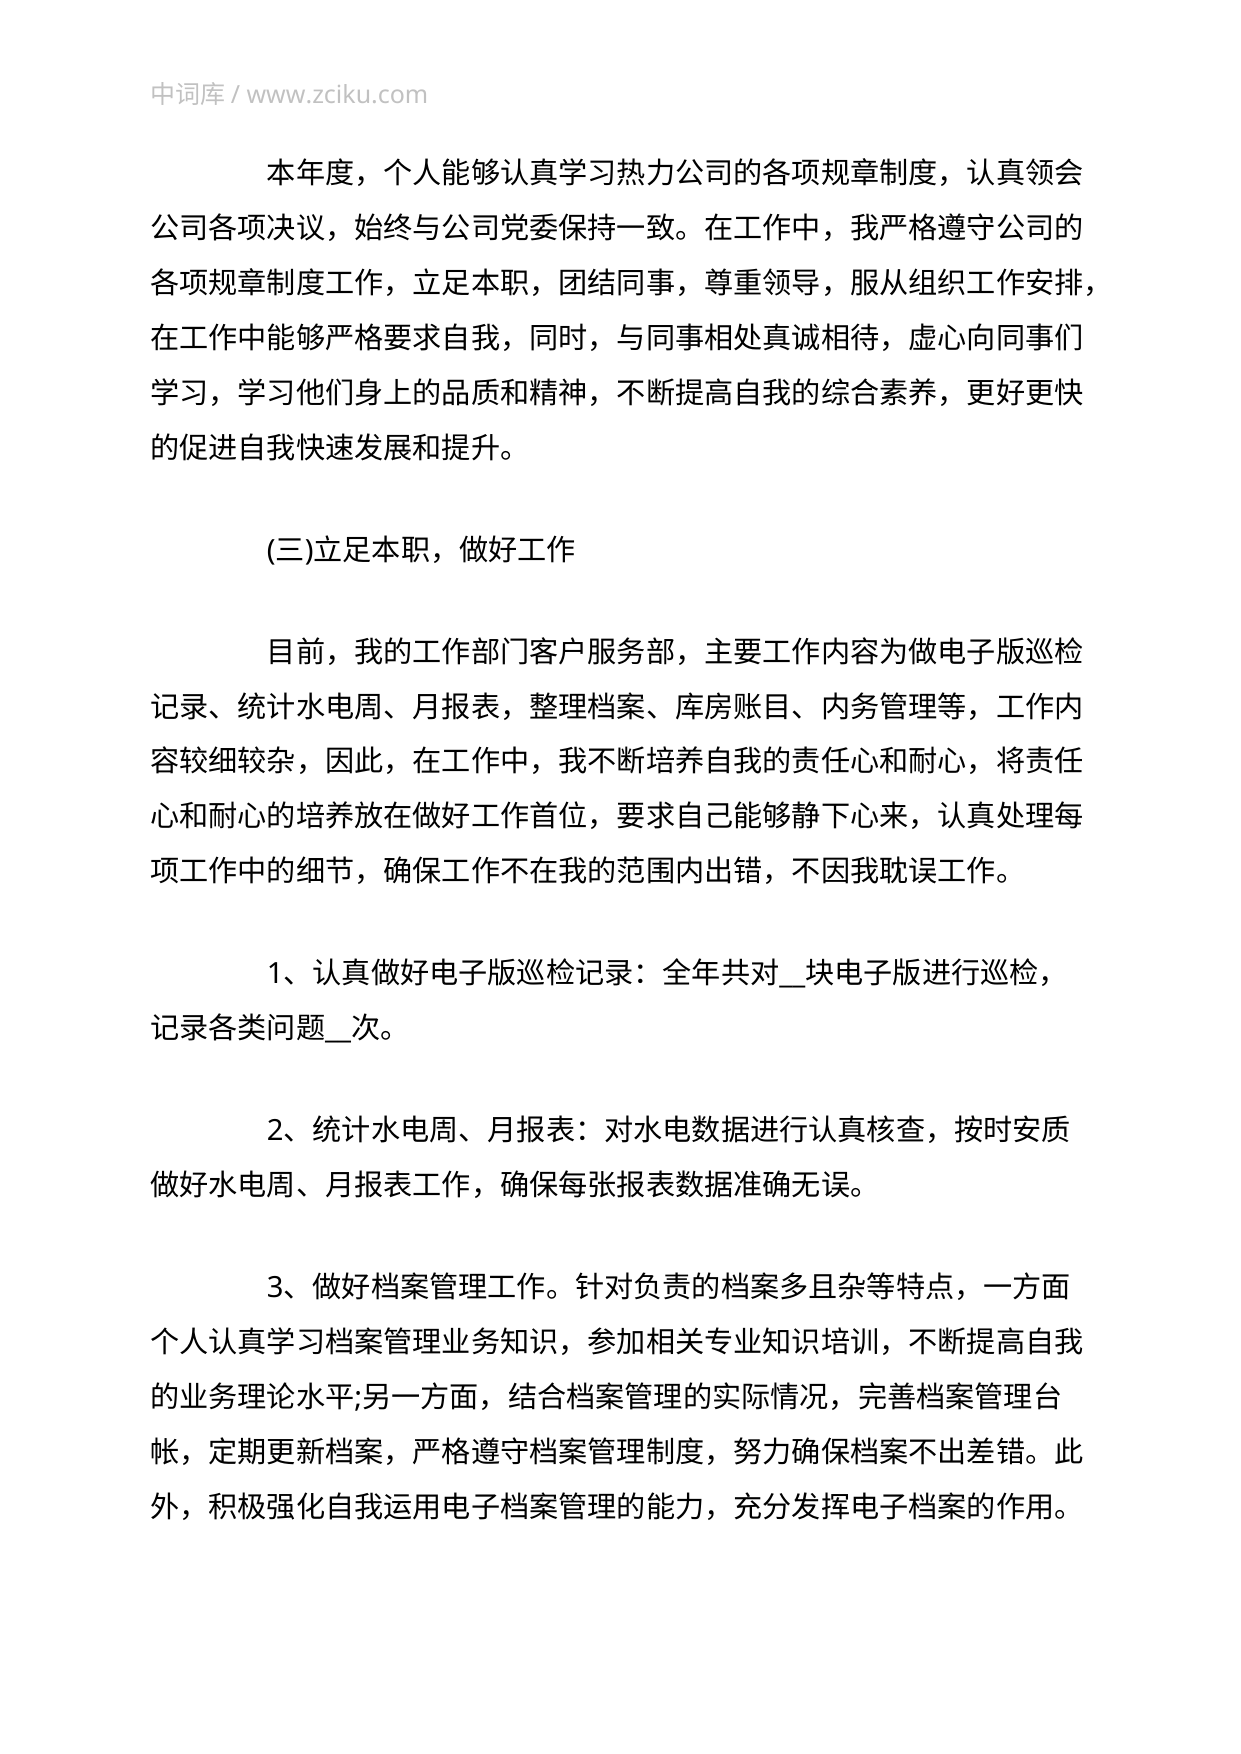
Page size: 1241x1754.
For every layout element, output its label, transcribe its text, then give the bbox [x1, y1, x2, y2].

text 2、统计水电周、月报表：对水电数据进行认真核查，按时安质做好水电周、月报表工作，确保每张报表数据准确无误。 [150, 1107, 1090, 1204]
text 目前，我的工作部门客户服务部，主要工作内容为做电子版巡检记录、统计水电周、月报表，整理档案、库房账目、内务管理等，工作内容较细较杂，因此，在工作中，我不断培养自我的责任心和耐心，将责任心和耐心的培养放在做好工作首位，要求自己能够静下心来，认真处理每项工作中的细节，确保工作不在我的范围内出错，不因我耽误工作。 [150, 628, 1090, 890]
text 3、做好档案管理工作。针对负责的档案多且杂等特点，一方面个人认真学习档案管理业务知识，参加相关专业知识培训，不断提高自我的业务理论水平;另一方面，结合档案管理的实际情况，完善档案管理台帐，定期更新档案，严格遵守档案管理制度，努力确保档案不出差错。此外，积极强化自我运用电子档案管理的能力，充分发挥电子档案的作用。 [150, 1263, 1090, 1525]
text 本年度，个人能够认真学习热力公司的各项规章制度，认真领会公司各项决议，始终与公司党委保持一致。在工作中，我严格遵守公司的各项规章制度工作，立足本职，团结同事，尊重领导，服从组织工作安排，在工作中能够严格要求自我，同时，与同事相处真诚相待，虚心向同事们学习，学习他们身上的品质和精神，不断提高自我的综合素养，更好更快的促进自我快速发展和提升。 [150, 150, 1090, 467]
text (三)立足本职，做好工作 [150, 526, 1090, 569]
text 1、认真做好电子版巡检记录：全年共对__块电子版进行巡检，记录各类问题__次。 [150, 949, 1090, 1047]
